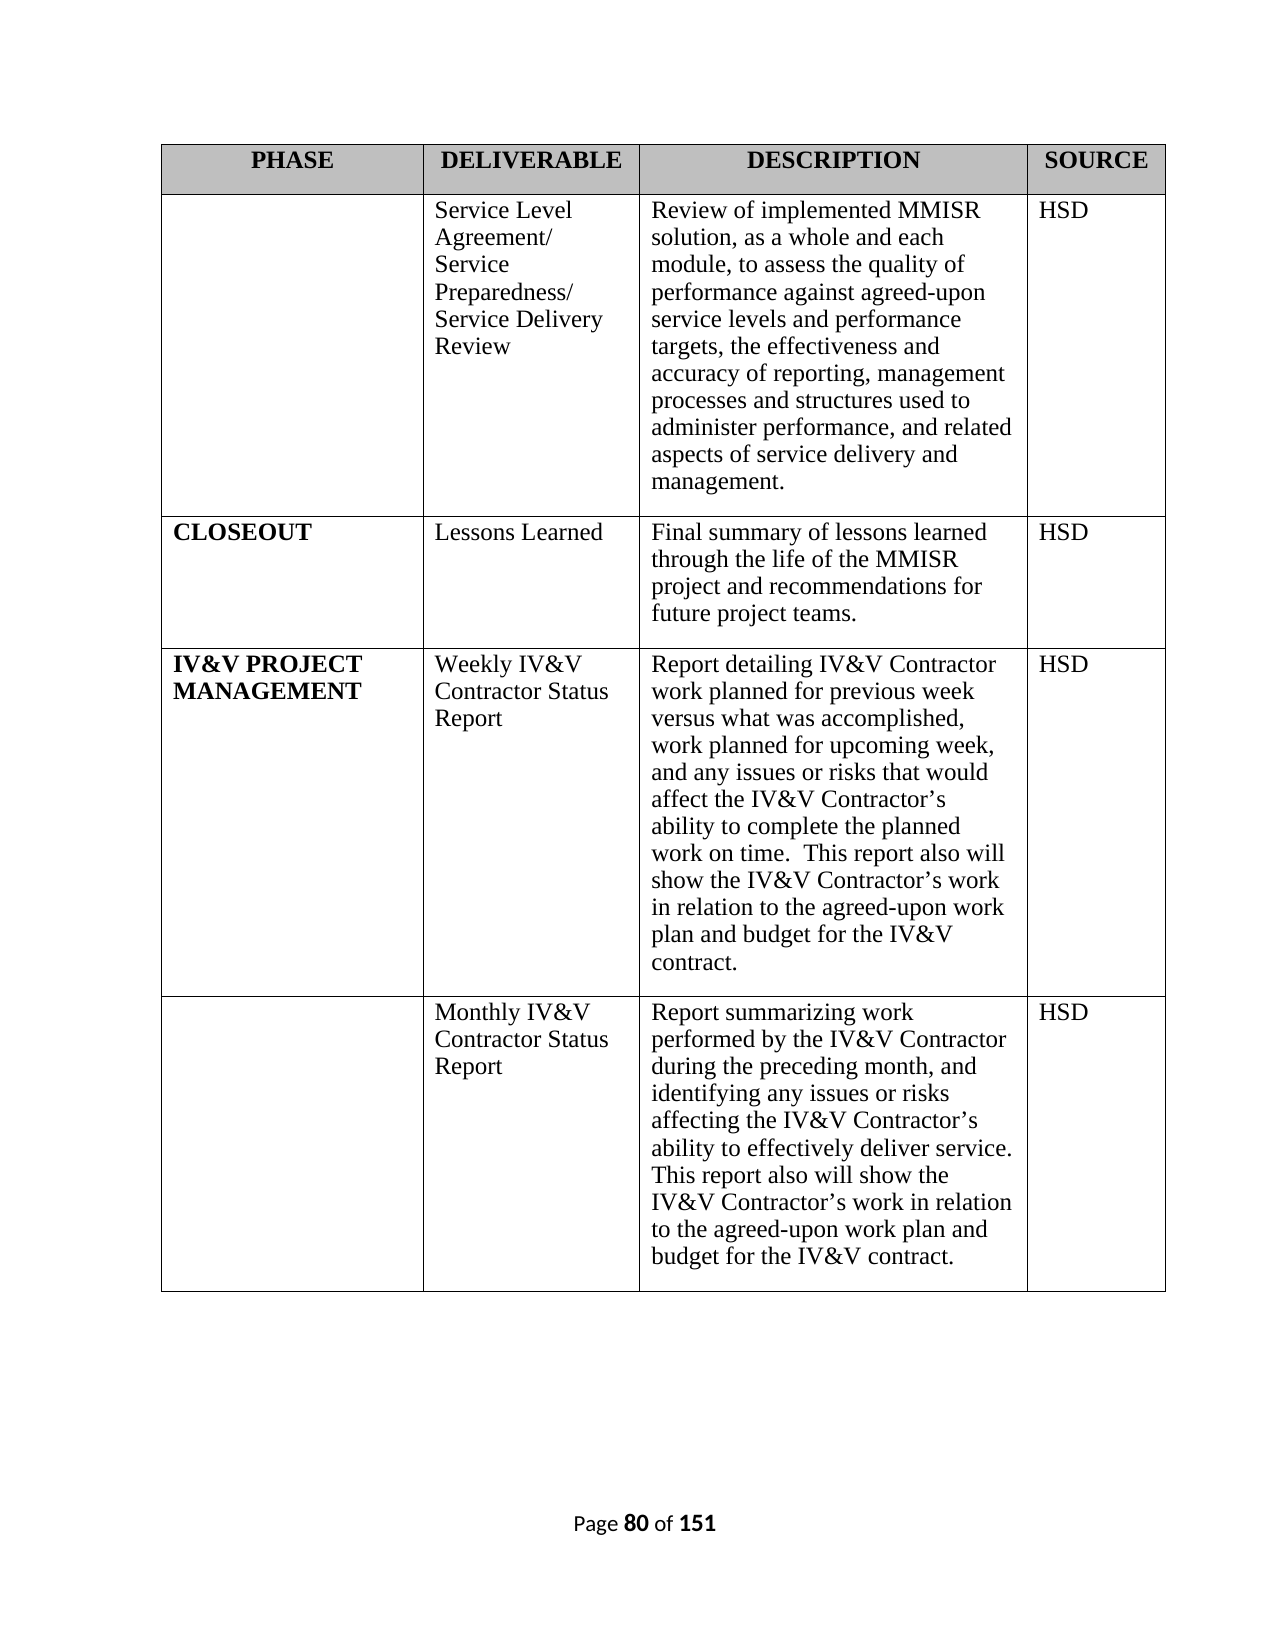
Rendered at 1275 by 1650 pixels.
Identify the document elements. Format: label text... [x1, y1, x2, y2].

table_header DELIVERABLE [424, 145, 639, 194]
table_cell Weekly IV&V Contractor Status Report [424, 649, 639, 996]
table_header PHASE [162, 145, 423, 194]
table_cell CLOSEOUT [162, 517, 423, 648]
table_cell Service Level Agreement/ Service Preparedness/ Service Delivery Review [424, 195, 639, 516]
table_cell HSD [1028, 195, 1165, 516]
table_header DESCRIPTION [640, 145, 1027, 194]
table_cell HSD [1028, 997, 1165, 1291]
table_cell HSD [1028, 649, 1165, 996]
table_cell Report detailing IV&V Contractor work planned for previous week versus what was accomplished, work planned for upcoming week, and any issues or risks that would affect the IV&V Contractor’s ability to complete the planned work on time. This report also will show the IV&V Contractor’s work in relation to the agreed-upon work plan and budget for the IV&V contract. [640, 649, 1027, 996]
table_cell Report summarizing work performed by the IV&V Contractor during the preceding month, and identifying any issues or risks affecting the IV&V Contractor’s ability to effectively deliver service. This report also will show the IV&V Contractor’s work in relation to the agreed-upon work plan and budget for the IV&V contract. [640, 997, 1027, 1291]
table_header SOURCE [1028, 145, 1165, 194]
table_cell IV&V PROJECT MANAGEMENT [162, 649, 423, 996]
table_cell [162, 195, 423, 516]
table_cell [162, 997, 423, 1291]
table_cell HSD [1028, 517, 1165, 648]
table_cell Final summary of lessons learned through the life of the MMISR project and recommendations for future project teams. [640, 517, 1027, 648]
table_cell Lessons Learned [424, 517, 639, 648]
table_cell Review of implemented MMISR solution, as a whole and each module, to assess the quality of performance against agreed-upon service levels and performance targets, the effectiveness and accuracy of reporting, management processes and structures used to administer performance, and related aspects of service delivery and management. [640, 195, 1027, 516]
table_cell Monthly IV&V Contractor Status Report [424, 997, 639, 1291]
